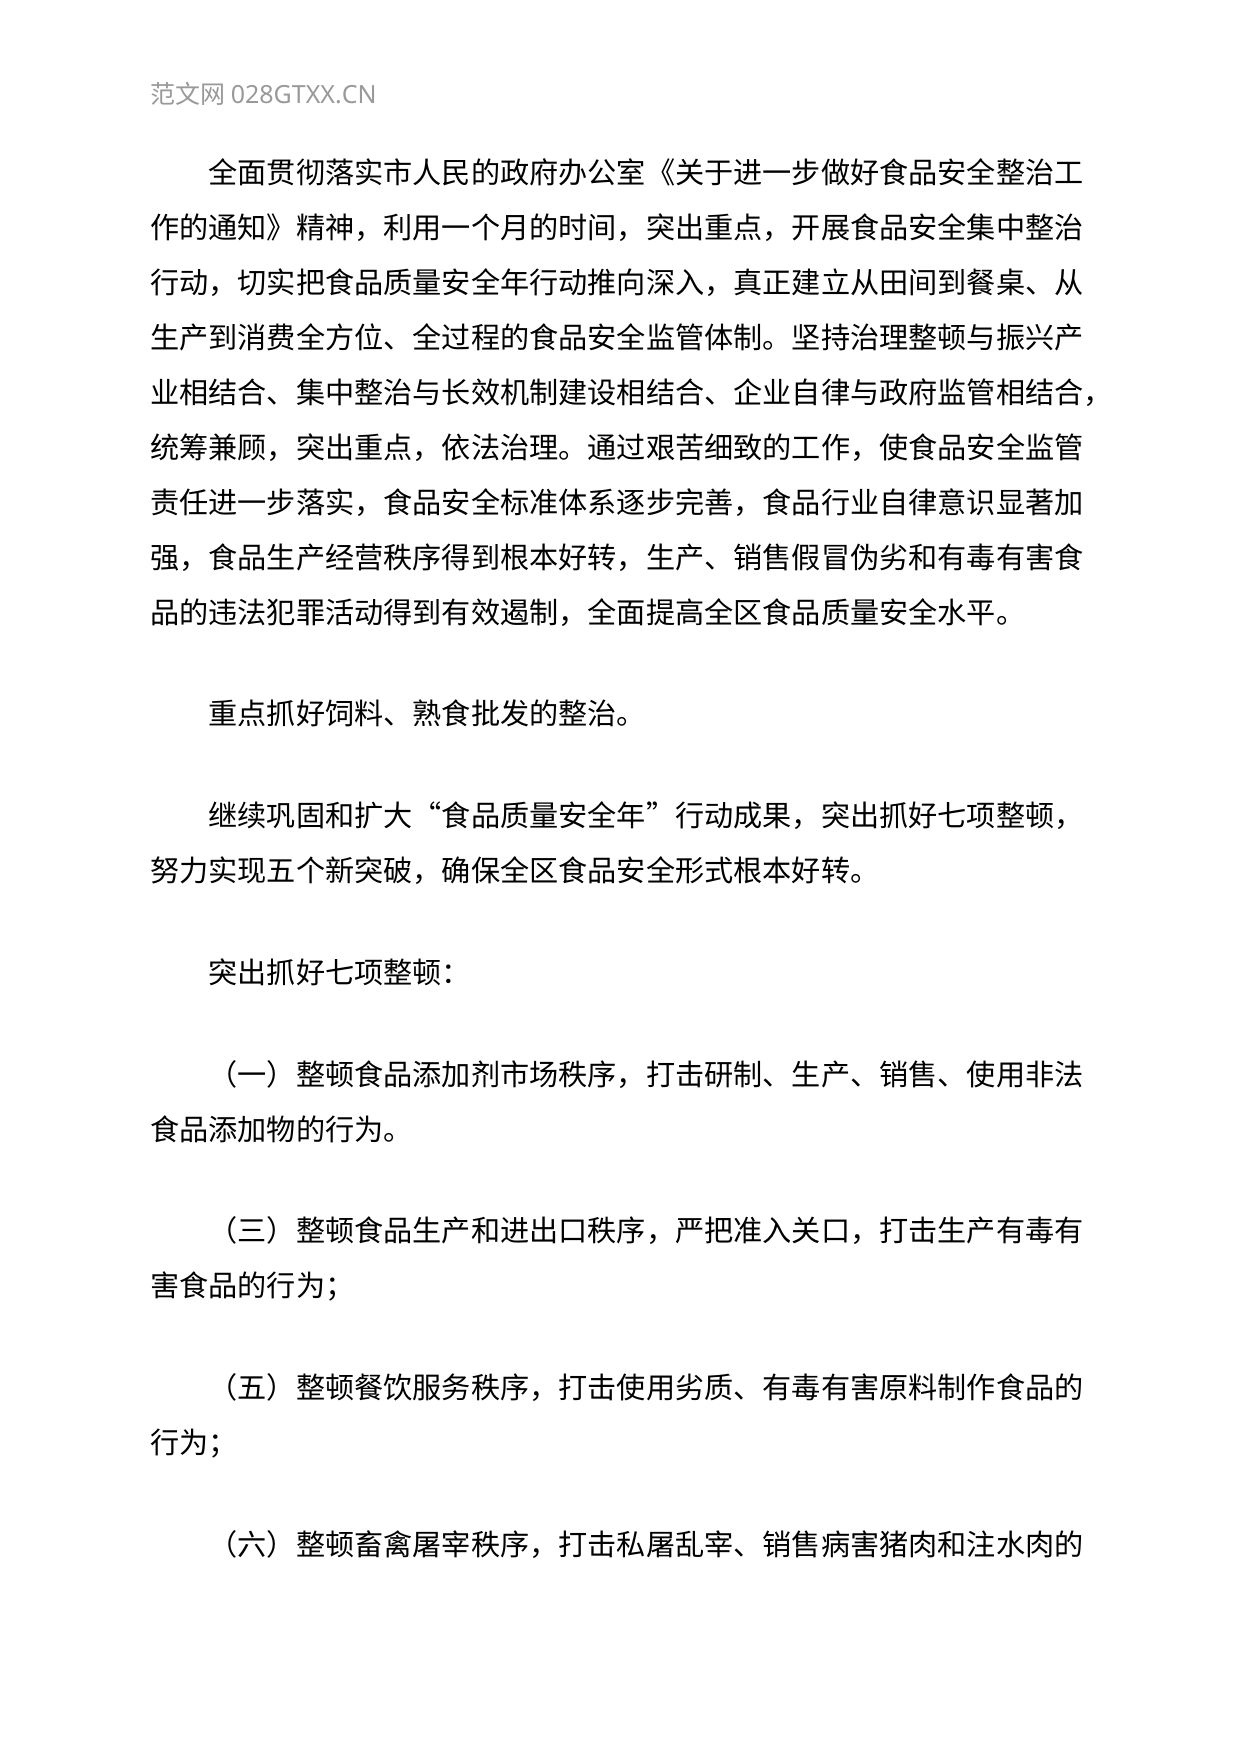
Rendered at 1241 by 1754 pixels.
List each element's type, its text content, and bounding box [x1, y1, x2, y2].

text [150, 1521, 1090, 1563]
text 继续巩固和扩大“食品质量安全年”行动成果，突出抓好七项整顿，努力实现五个新突破，确保全区食品安全形式根本好转。 [150, 793, 1090, 890]
text 全面贯彻落实市人民的政府办公室《关于进一步做好食品安全整治工作的通知》精神，利用一个月的时间，突出重点，开展食品安全集中整治行动，切实把食品质量安全年行动推向深入，真正建立从田间到餐桌、从生产到消费全方位、全过程的食品安全监管体制。坚持治理整顿与振兴产业相结合、集中整治与长效机制建设相结合、企业自律与政府监管相结合，统筹兼顾，突出重点，依法治理。通过艰苦细致的工作，使食品安全监管责任进一步落实，食品安全标准体系逐步完善，食品行业自律意识显著加强，食品生产经营秩序得到根本好转，生产、销售假冒伪劣和有毒有害食品的违法犯罪活动得到有效遏制，全面提高全区食品质量安全水平。 [150, 150, 1090, 631]
text （一）整顿食品添加剂市场秩序，打击研制、生产、销售、使用非法食品添加物的行为。 [150, 1051, 1090, 1148]
text 突出抓好七项整顿： [150, 949, 1090, 992]
text （五）整顿餐饮服务秩序，打击使用劣质、有毒有害原料制作食品的行为； [150, 1364, 1090, 1462]
text 重点抓好饲料、熟食批发的整治。 [150, 691, 1090, 733]
text （三）整顿食品生产和进出口秩序，严把准入关口，打击生产有毒有害食品的行为； [150, 1208, 1090, 1305]
